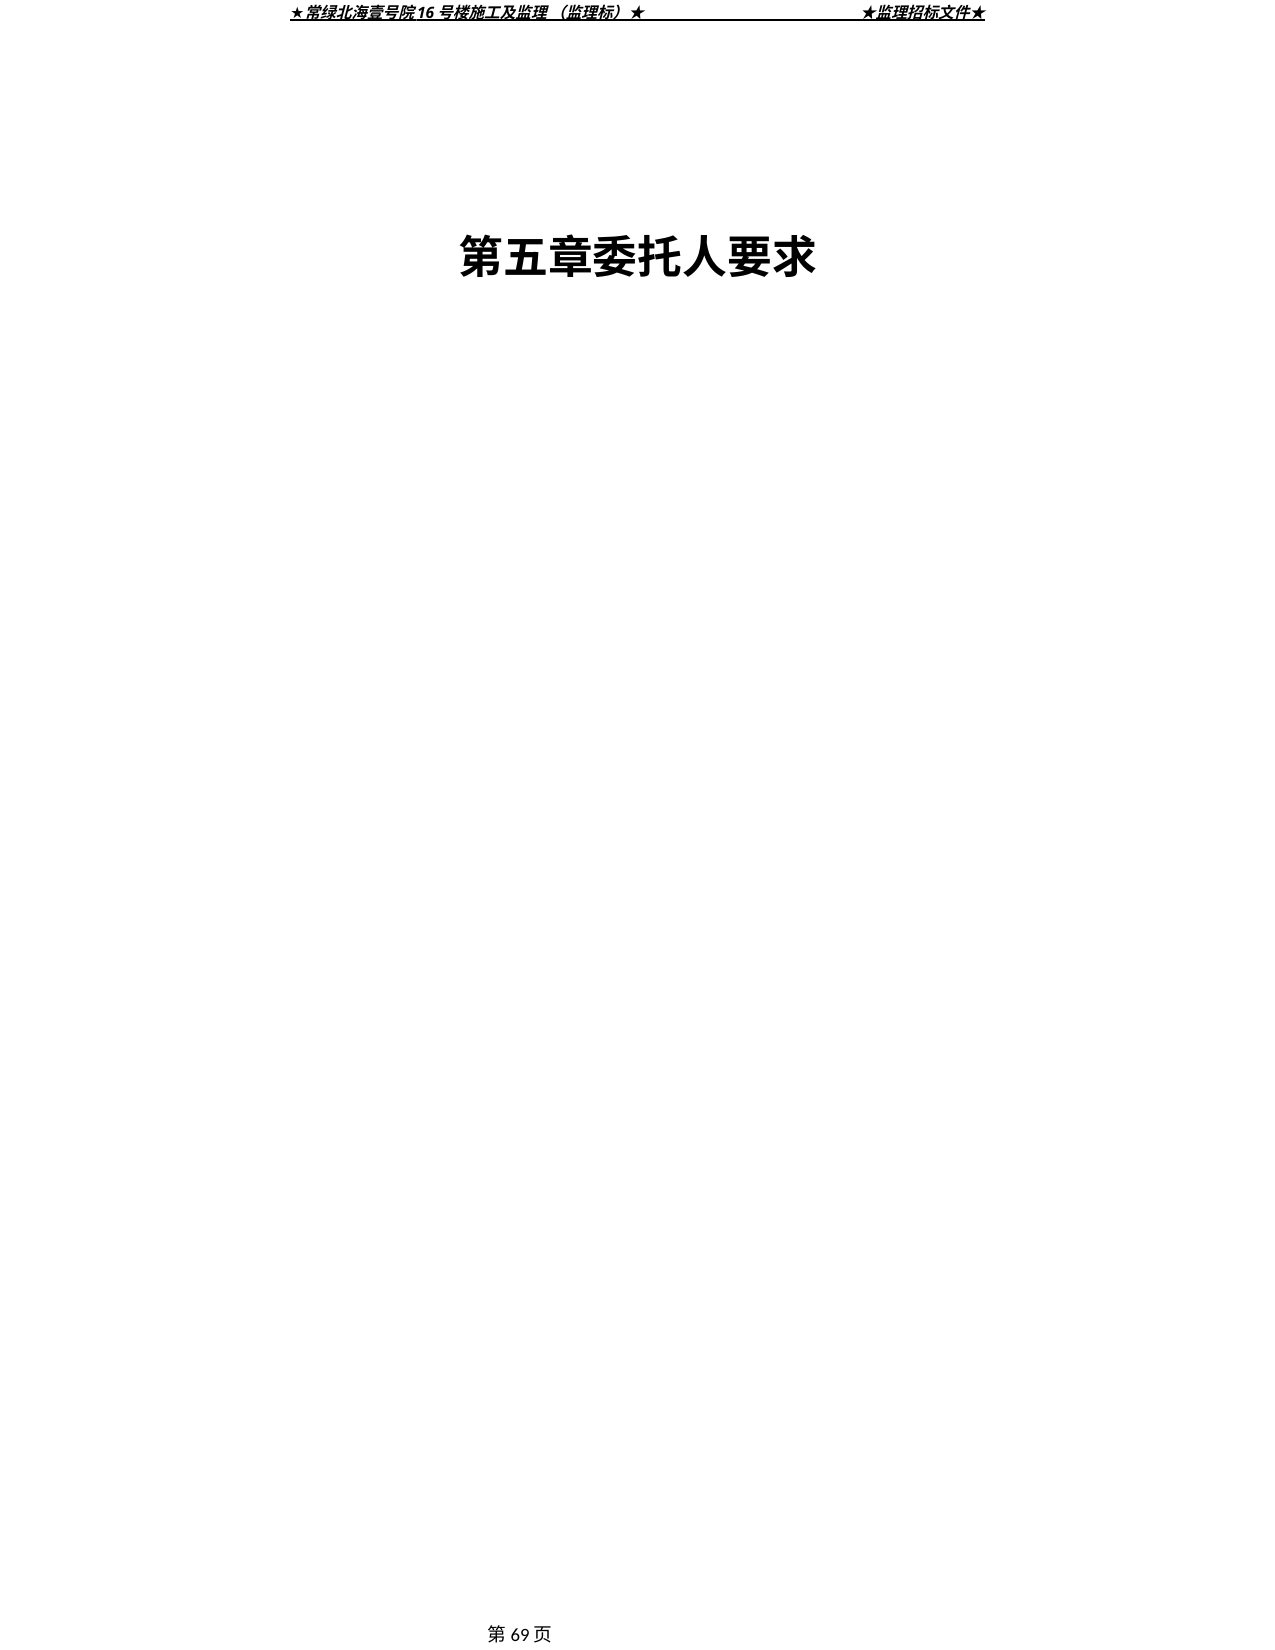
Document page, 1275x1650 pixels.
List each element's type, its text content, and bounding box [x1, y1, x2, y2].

text 第五章委托人要求 [150, 232, 1125, 283]
